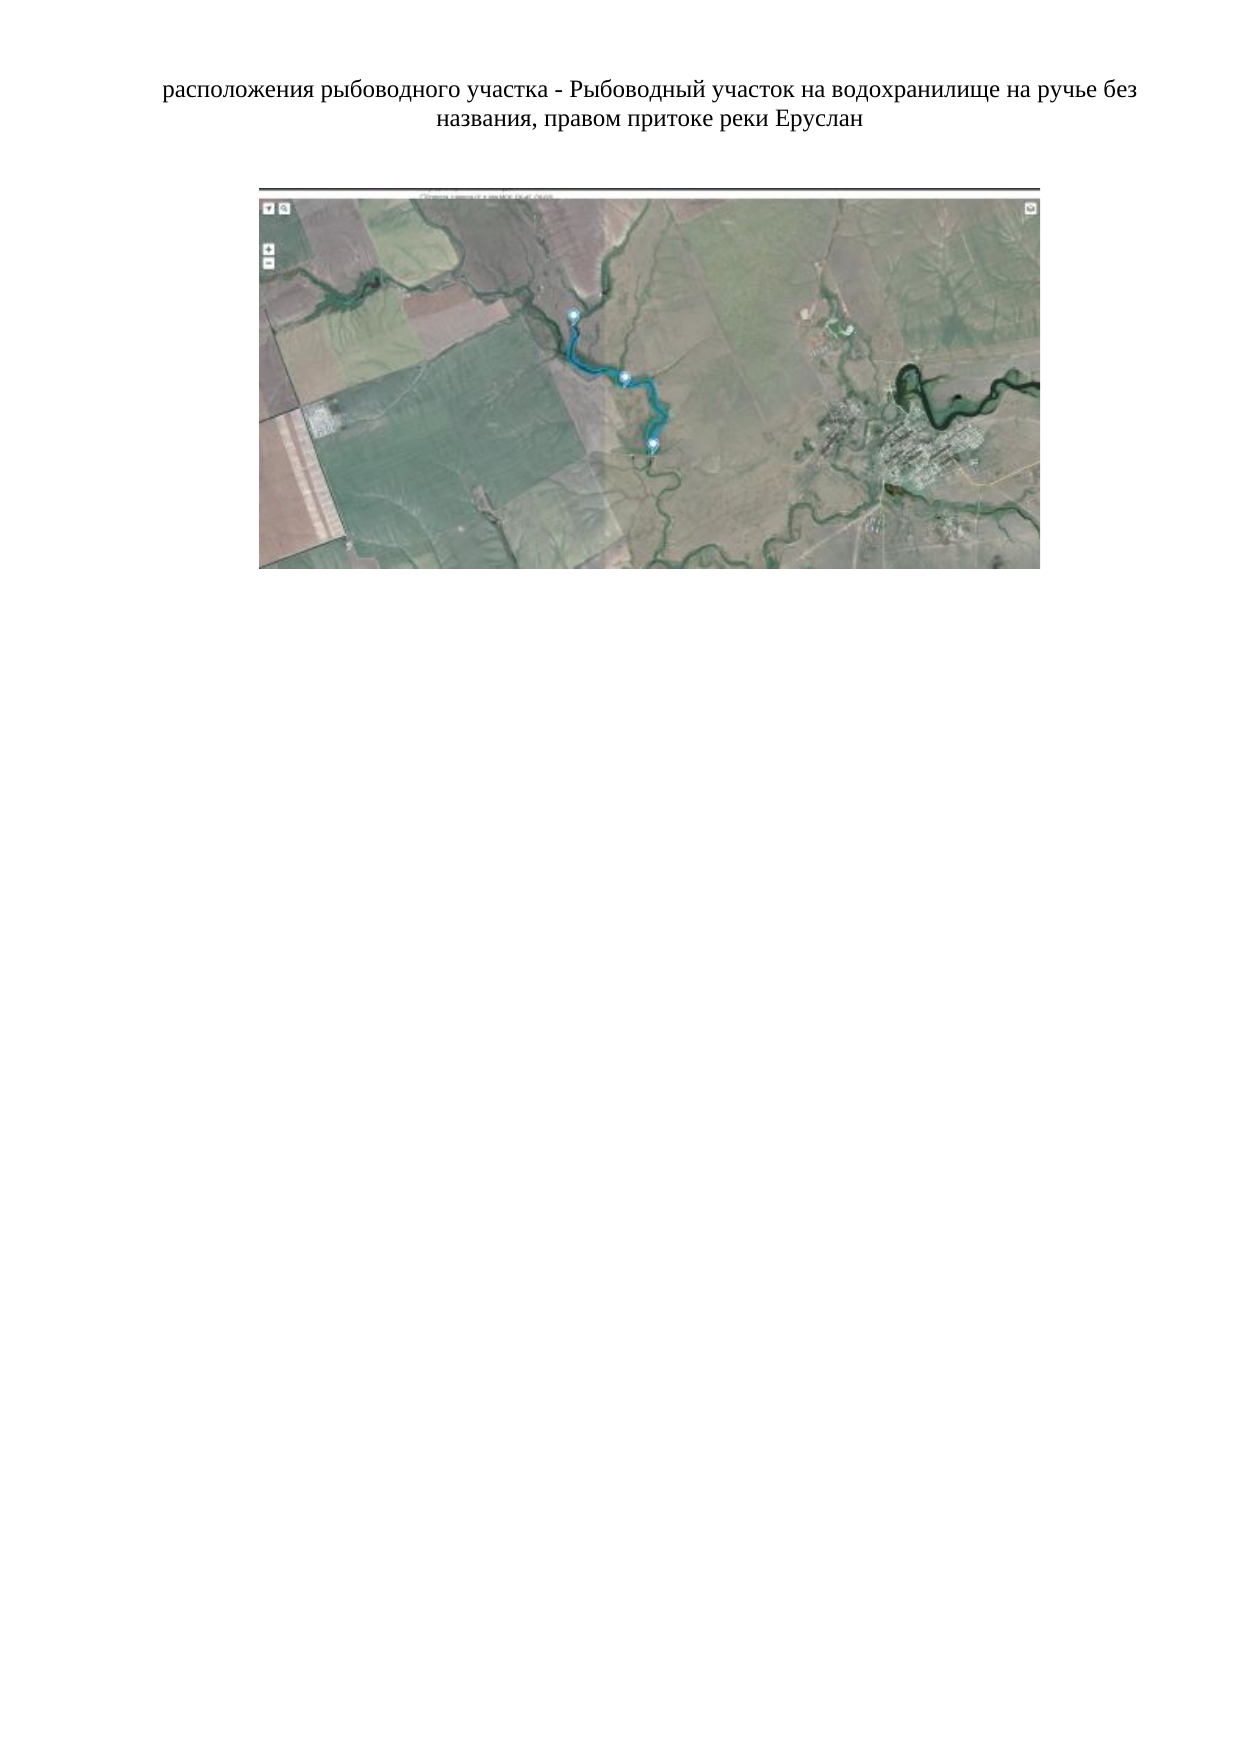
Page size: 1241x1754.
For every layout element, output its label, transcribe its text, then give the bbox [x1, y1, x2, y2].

text расположения рыбоводного участка - Рыбоводный участок на водохранилище на ручье без названия, правом притоке реки Еруслан [118, 74, 1181, 131]
picture [259, 188, 1041, 569]
